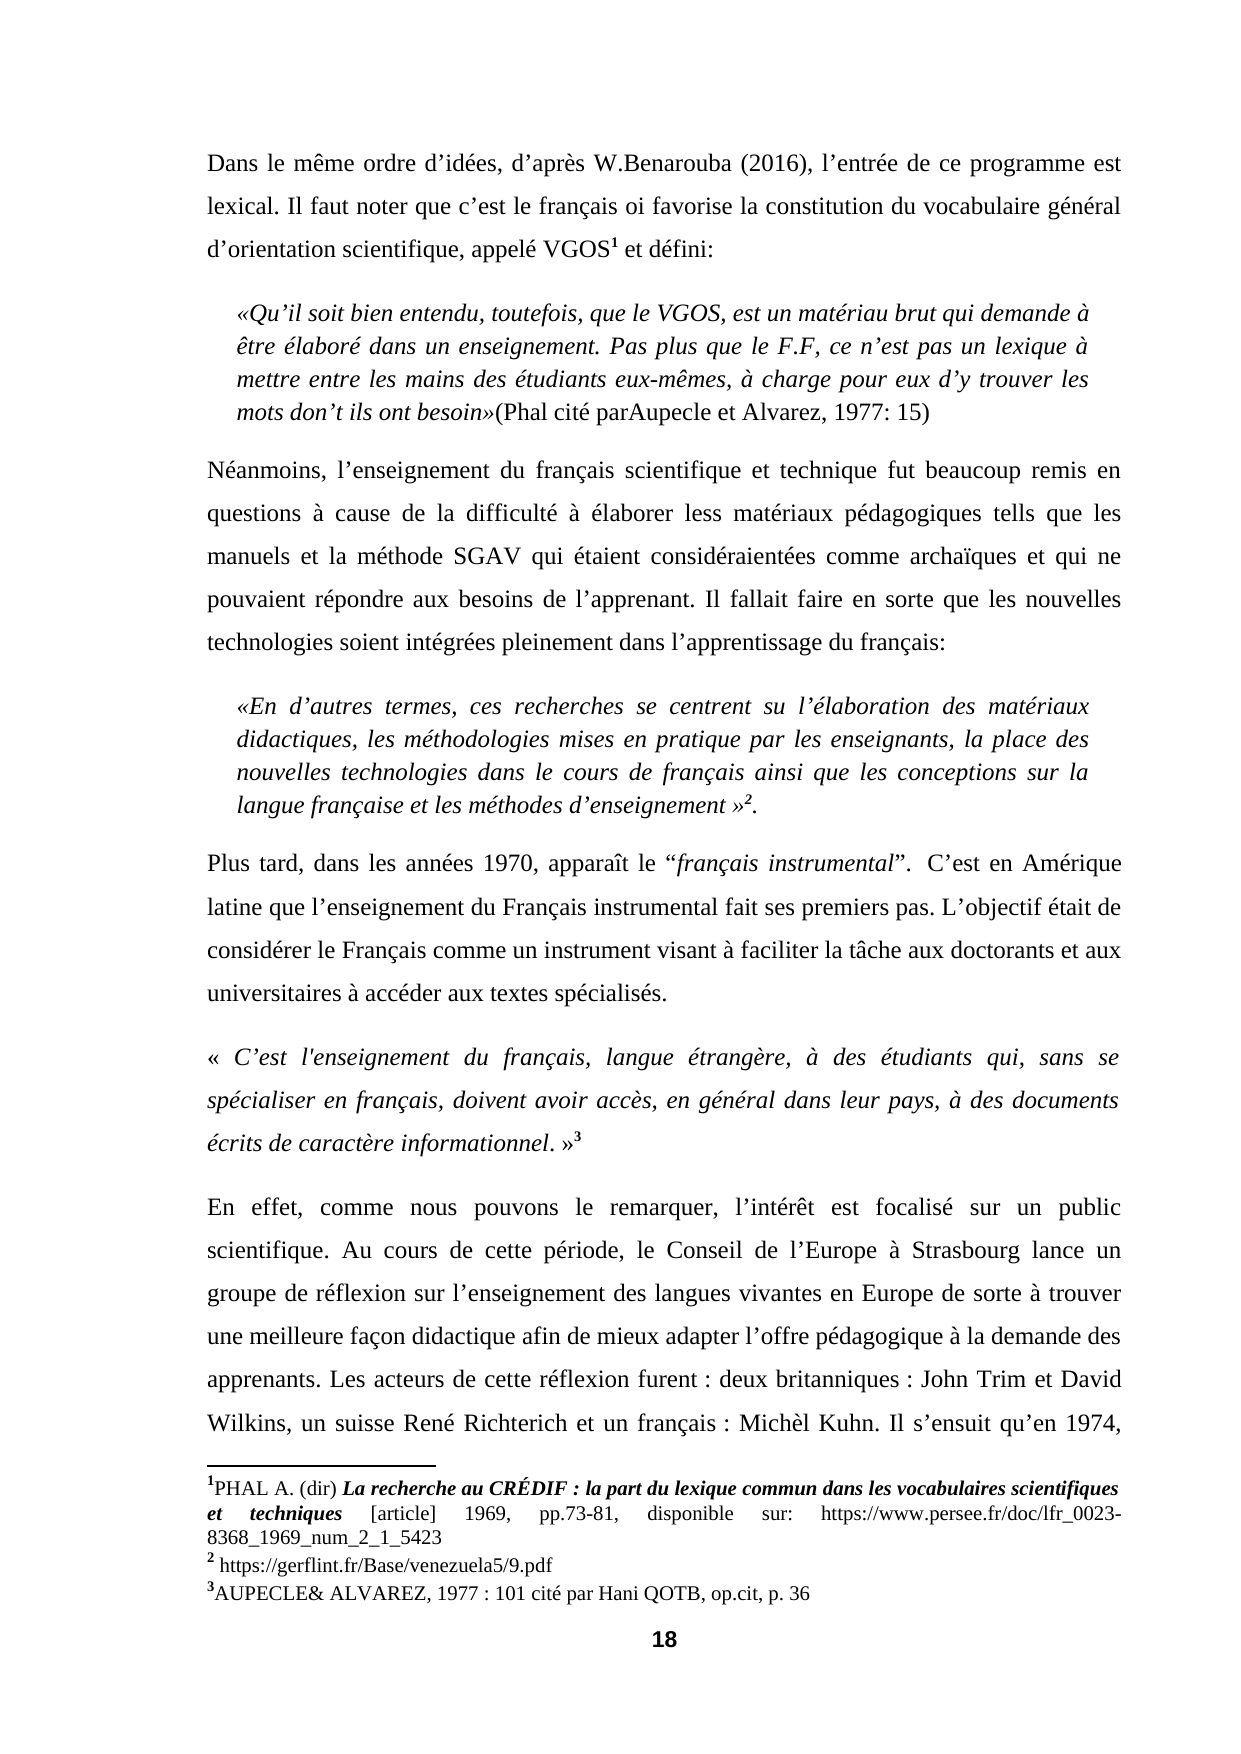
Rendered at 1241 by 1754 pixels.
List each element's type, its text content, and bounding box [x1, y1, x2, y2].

list « C’est l'enseignement du français, langue étrangère, à des étudiants qui, sans se spécialiser en français, doivent avoir accès, en général dans leur pays, à des documents écrits de caractère informationnel. » [207, 1042, 1122, 1157]
text «Qu’il soit bien entendu, toutefois, que le VGOS, est un matériau brut qui demande à être élaboré dans un enseignement. Pas plus que le F.F, ce n’est pas un lexique à mettre entre les mains des étudiants eux-mêmes, à charge pour eux d’y trouver les mots don’t ils ont besoin»(Phal cité parAupecle et Alvarez, 1977: 15) [236, 298, 1092, 426]
list Plus tard, dans les années 1970, apparaît le “français instrumental”. C’est en Amérique latine que l’enseignement du Français instrumental fait ses premiers pas. L’objectif était de considérer le Français comme un instrument visant à faciliter la tâche aux doctorants et aux universitaires à accéder aux textes spécialisés. [207, 848, 1122, 1007]
list Néanmoins, l’enseignement du français scientifique et technique fut beaucoup remis en questions à cause de la difficulté à élaborer less matériaux pédagogiques tells que les manuels et la méthode SGAV qui étaient considéraientées comme archaïques et qui ne pouvaient répondre aux besoins de l’apprenant. Il fallait faire en sorte que les nouvelles technologies soient intégrées pleinement dans l’apprentissage du français: [207, 455, 1122, 656]
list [207, 1192, 1122, 1436]
list Dans le même ordre d’idées, d’après W.Benarouba (2016), l’entrée de ce programme est lexical. Il faut noter que c’est le français oi favorise la constitution du vocabulaire général d’orientation scientifique, appelé VGOS et défini: [207, 148, 1122, 263]
text «En d’autres termes, ces recherches se centrent su l’élaboration des matériaux didactiques, les méthodologies mises en pratique par les enseignants, la place des nouvelles technologies dans le cours de français ainsi que les conceptions sur la langue française et les méthodes d’enseignement ». [236, 691, 1092, 819]
